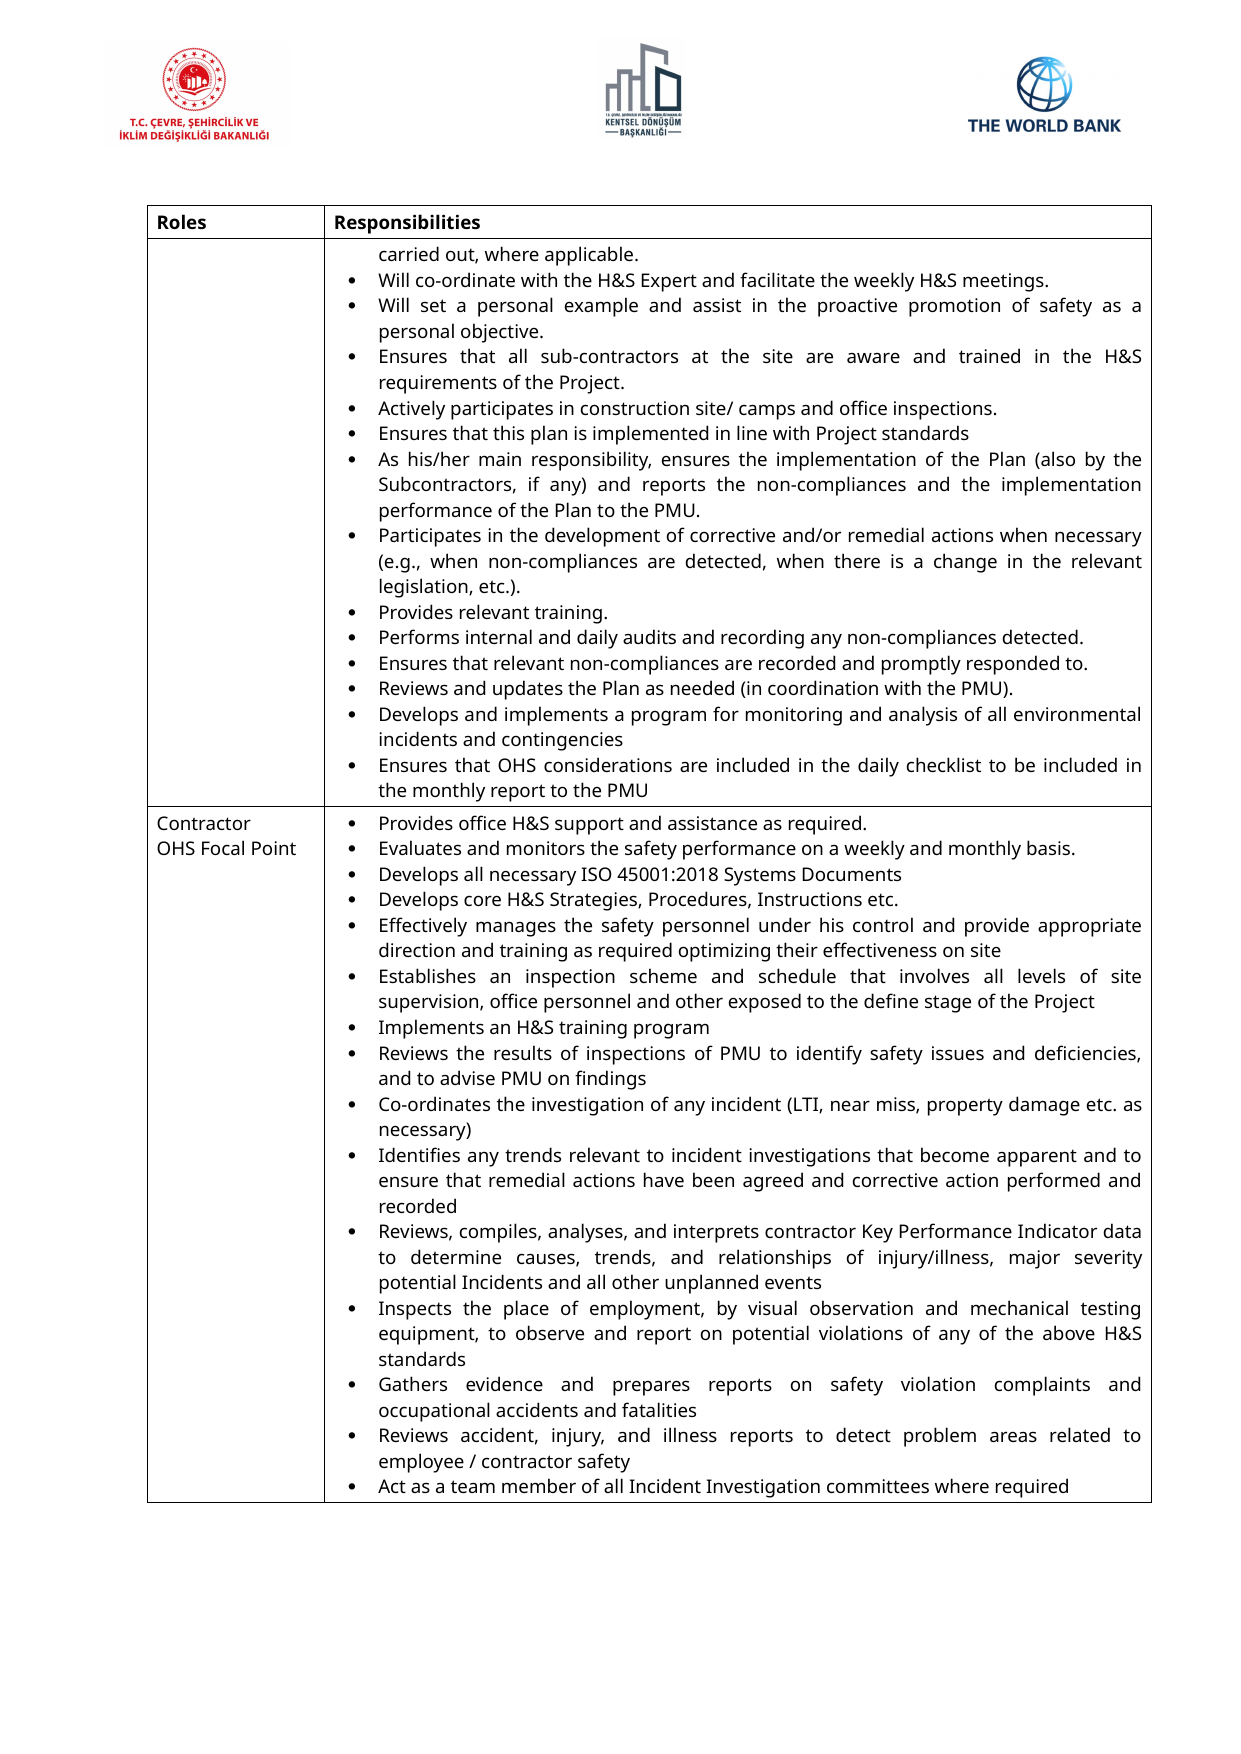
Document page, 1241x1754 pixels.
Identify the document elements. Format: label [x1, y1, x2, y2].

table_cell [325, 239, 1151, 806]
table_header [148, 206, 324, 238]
picture [104, 41, 291, 147]
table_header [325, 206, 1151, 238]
picture [597, 38, 687, 139]
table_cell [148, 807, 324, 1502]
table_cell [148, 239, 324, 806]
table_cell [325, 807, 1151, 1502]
picture [962, 50, 1134, 147]
